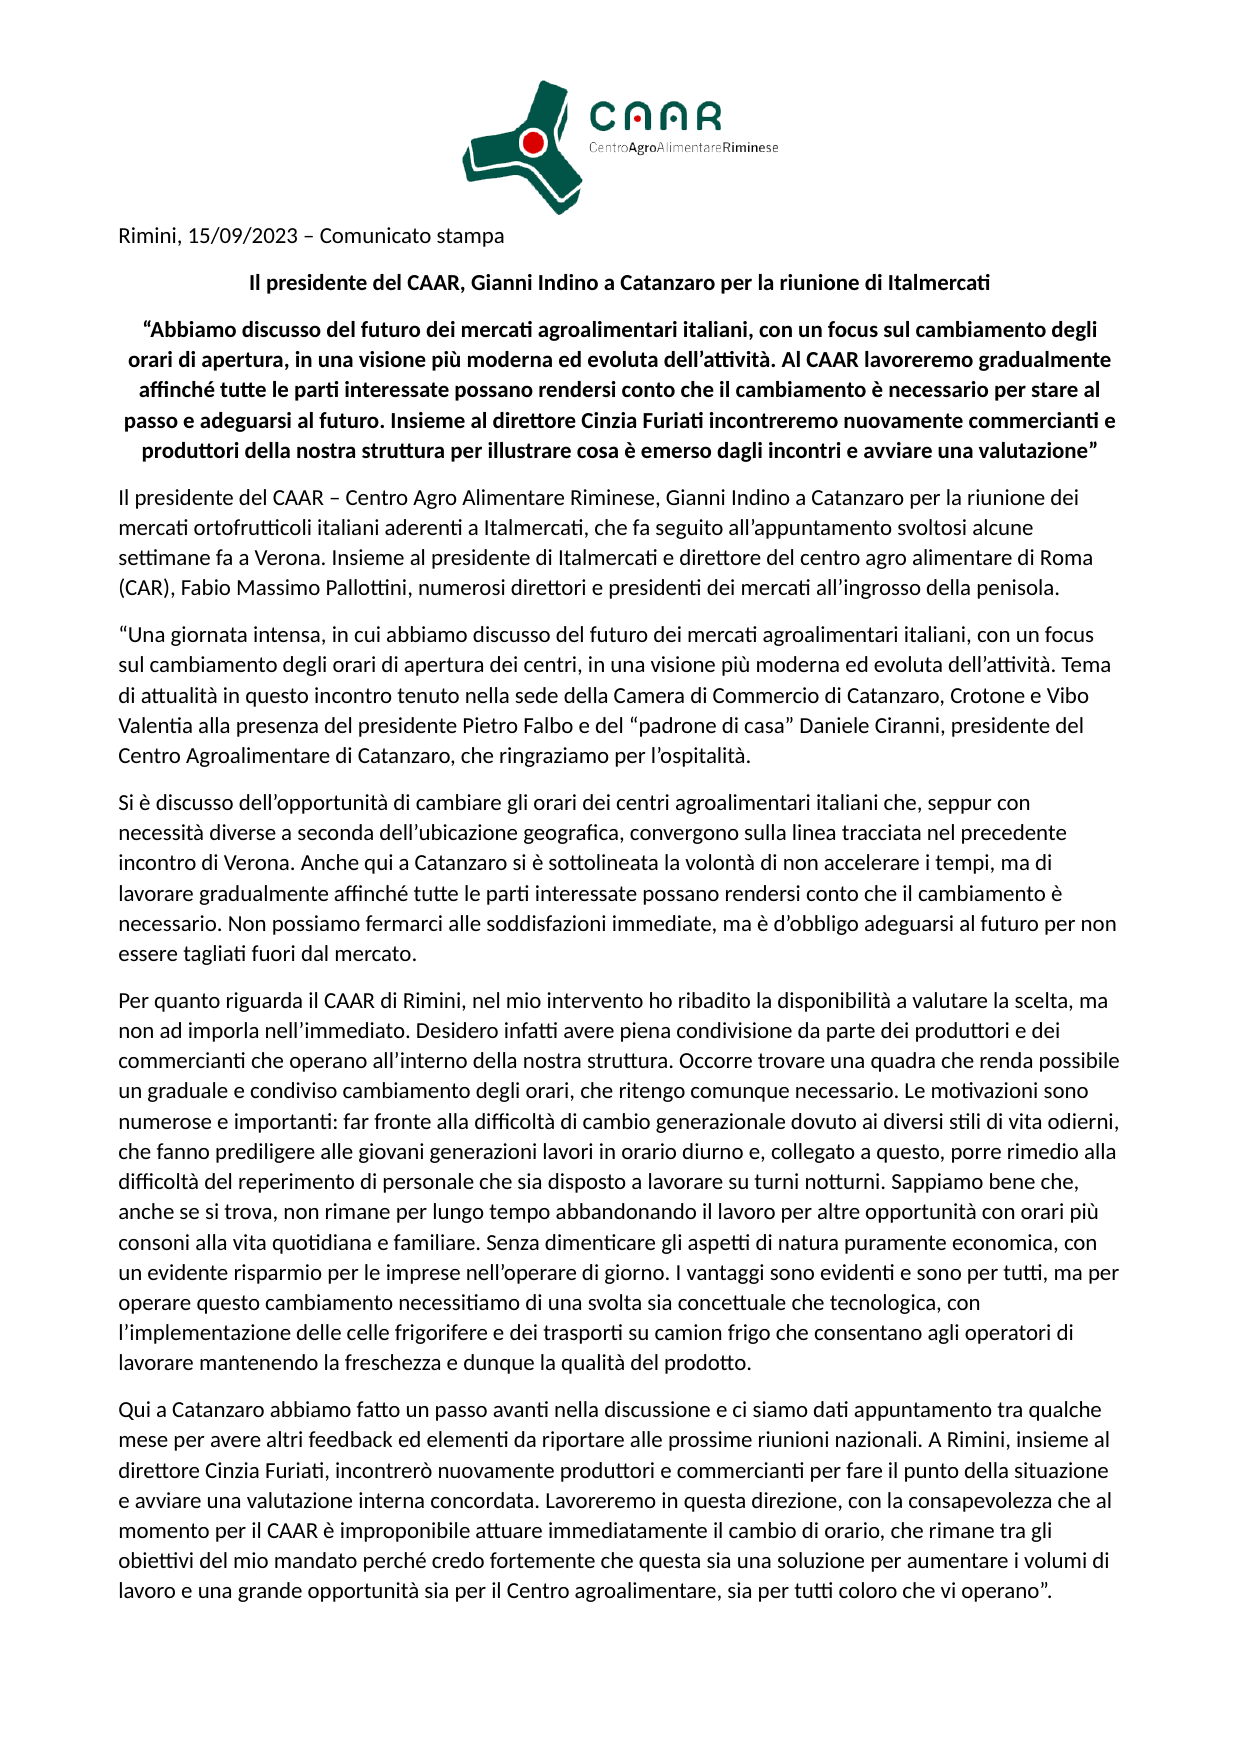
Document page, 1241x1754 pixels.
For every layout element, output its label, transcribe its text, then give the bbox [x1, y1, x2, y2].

text Per quanto riguarda il CAAR di Rimini, nel mio intervento ho ribadito la disponibilità a valutare la scelta, ma non ad imporla nell’immediato. Desidero infatti avere piena condivisione da parte dei produttori e dei commercianti che operano all’interno della nostra struttura. Occorre trovare una quadra che renda possibile un graduale e condiviso cambiamento degli orari, che ritengo comunque necessario. Le motivazioni sono numerose e importanti: far fronte alla difficoltà di cambio generazionale dovuto ai diversi stili di vita odierni, che fanno prediligere alle giovani generazioni lavori in orario diurno e, collegato a questo, porre rimedio alla difficoltà del reperimento di personale che sia disposto a lavorare su turni notturni. Sappiamo bene che, anche se si trova, non rimane per lungo tempo abbandonando il lavoro per altre opportunità con orari più consoni alla vita quotidiana e familiare. Senza dimenticare gli aspetti di natura puramente economica, con un evidente risparmio per le imprese nell’operare di giorno. I vantaggi sono evidenti e sono per tutti, ma per operare questo cambiamento necessitiamo di una svolta sia concettuale che tecnologica, con l’implementazione delle celle frigorifere e dei trasporti su camion frigo che consentano agli operatori di lavorare mantenendo la freschezza e dunque la qualità del prodotto. [118, 986, 1122, 1376]
text Il presidente del CAAR – Centro Agro Alimentare Riminese, Gianni Indino a Catanzaro per la riunione dei mercati ortofrutticoli italiani aderenti a Italmercati, che fa seguito all’appuntamento svoltosi alcune settimane fa a Verona. Insieme al presidente di Italmercati e direttore del centro agro alimentare di Roma (CAR), Fabio Massimo Pallottini, numerosi direttori e presidenti dei mercati all’ingrosso della penisola. [118, 483, 1122, 601]
text Rimini, 15/09/2023 – Comunicato stampa [118, 221, 1122, 249]
text Si è discusso dell’opportunità di cambiare gli orari dei centri agroalimentari italiani che, seppur con necessità diverse a seconda dell’ubicazione geografica, convergono sulla linea tracciata nel precedente incontro di Verona. Anche qui a Catanzaro si è sottolineata la volontà di non accelerare i tempi, ma di lavorare gradualmente affinché tutte le parti interessate possano rendersi conto che il cambiamento è necessario. Non possiamo fermarci alle soddisfazioni immediate, ma è d’obbligo adeguarsi al futuro per non essere tagliati fuori dal mercato. [118, 788, 1122, 967]
text Il presidente del CAAR, Gianni Indino a Catanzaro per la riunione di Italmercati [118, 268, 1122, 296]
text Qui a Catanzaro abbiamo fatto un passo avanti nella discussione e ci siamo dati appuntamento tra qualche mese per avere altri feedback ed elementi da riportare alle prossime riunioni nazionali. A Rimini, insieme al direttore Cinzia Furiati, incontrerò nuovamente produttori e commercianti per fare il punto della situazione e avviare una valutazione interna concordata. Lavoreremo in questa direzione, con la consapevolezza che al momento per il CAAR è improponibile attuare immediatamente il cambio di orario, che rimane tra gli obiettivi del mio mandato perché credo fortemente che questa sia una soluzione per aumentare i volumi di lavoro e una grande opportunità sia per il Centro agroalimentare, sia per tutti coloro che vi operano”. [118, 1395, 1122, 1604]
picture [455, 73, 785, 222]
text “Abbiamo discusso del futuro dei mercati agroalimentari italiani, con un focus sul cambiamento degli orari di apertura, in una visione più moderna ed evoluta dell’attività. Al CAAR lavoreremo gradualmente affinché tutte le parti interessate possano rendersi conto che il cambiamento è necessario per stare al passo e adeguarsi al futuro. Insieme al direttore Cinzia Furiati incontreremo nuovamente commercianti e produttori della nostra struttura per illustrare cosa è emerso dagli incontri e avviare una valutazione” [118, 315, 1122, 464]
text “Una giornata intensa, in cui abbiamo discusso del futuro dei mercati agroalimentari italiani, con un focus sul cambiamento degli orari di apertura dei centri, in una visione più moderna ed evoluta dell’attività. Tema di attualità in questo incontro tenuto nella sede della Camera di Commercio di Catanzaro, Crotone e Vibo Valentia alla presenza del presidente Pietro Falbo e del “padrone di casa” Daniele Ciranni, presidente del Centro Agroalimentare di Catanzaro, che ringraziamo per l’ospitalità. [118, 620, 1122, 769]
